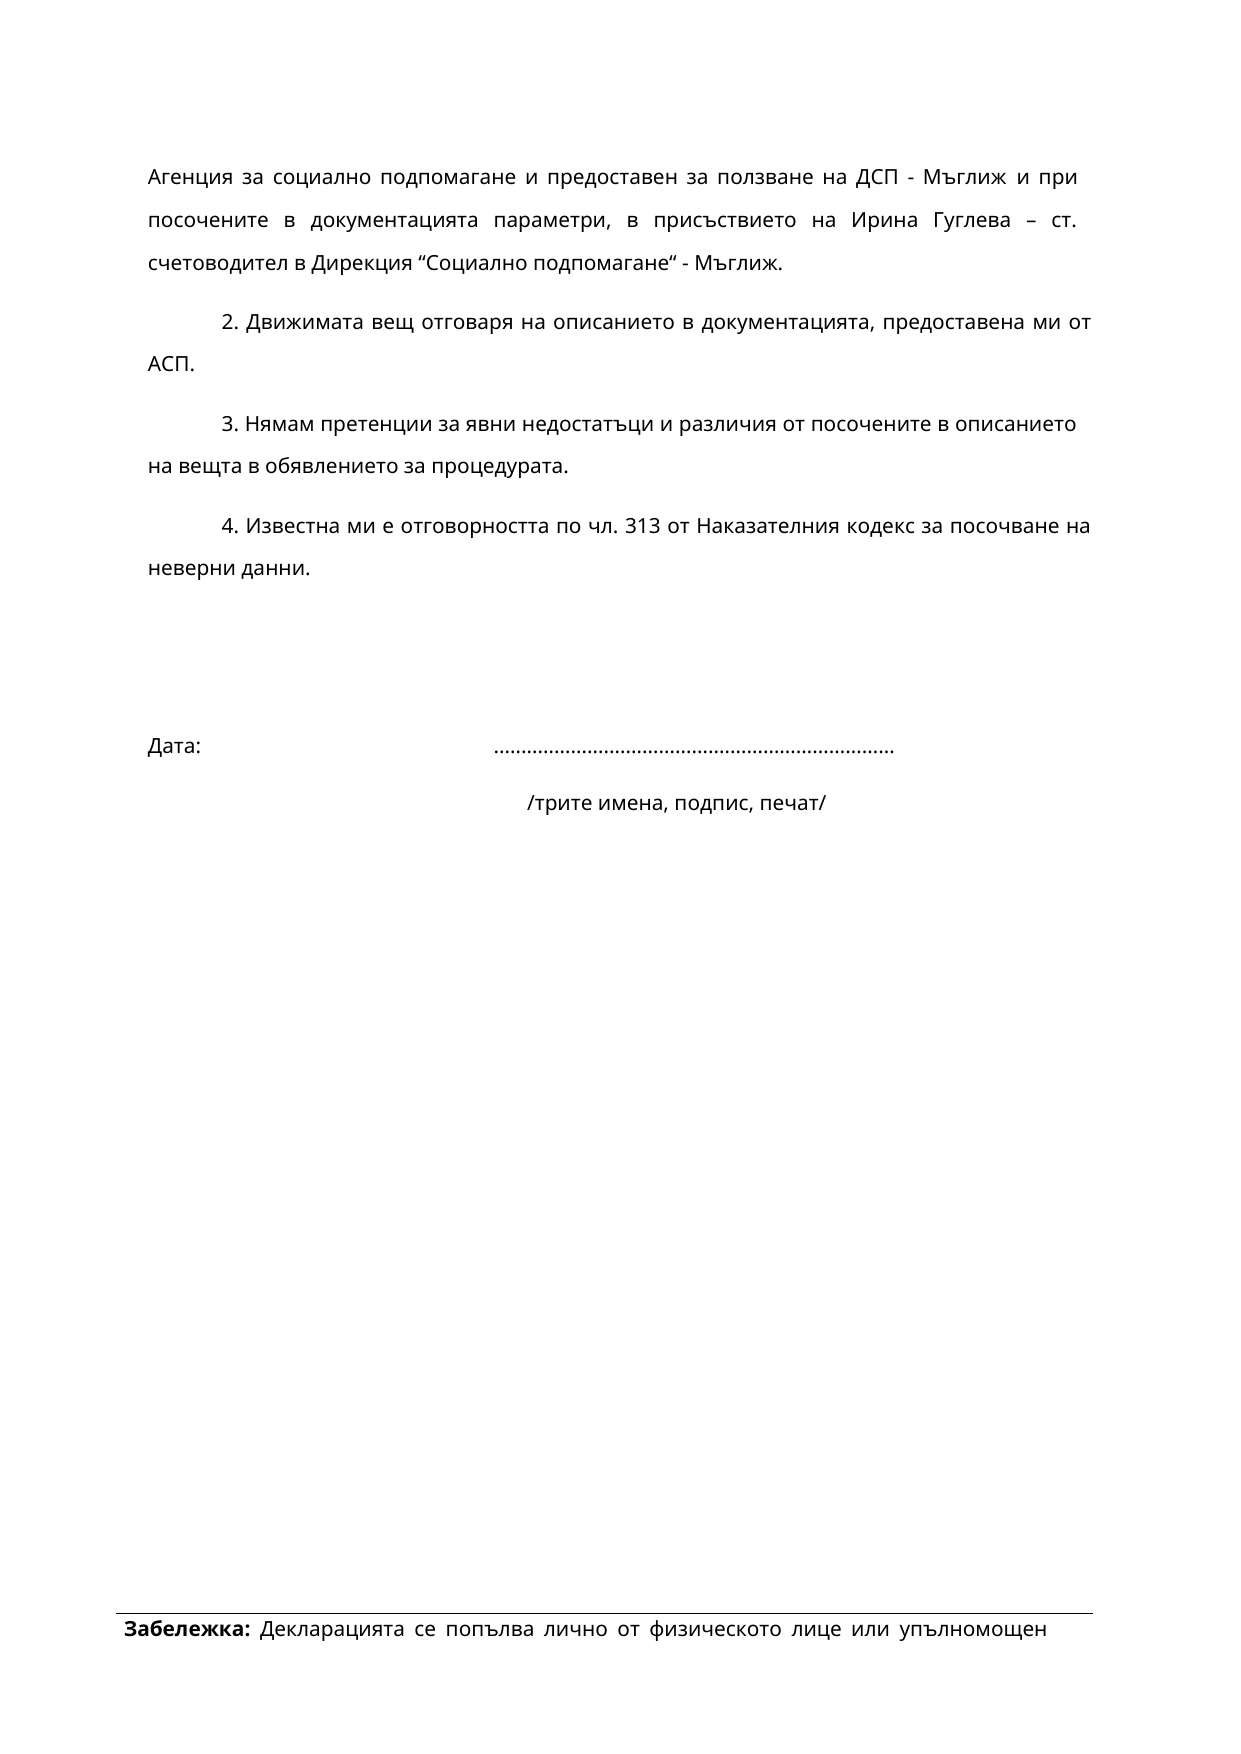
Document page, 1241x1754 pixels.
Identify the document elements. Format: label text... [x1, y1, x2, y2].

text Дата: ..……………….……………….…………………………… [148, 731, 1093, 759]
text /трите имена, подпис, печат/ [148, 788, 1093, 816]
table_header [116, 1614, 1093, 1642]
text 3. Нямам претенции за явни недостатъци и различия от посочените в описанието на вещта в обявлението за процедурата. [148, 409, 1078, 480]
text 4. Известна ми е отговорността по чл. 313 от Наказателния кодекс за посочване на неверни данни. [148, 511, 1093, 582]
text 2. Движимата вещ отговаря на описанието в документацията, предоставена ми от АСП. [148, 307, 1093, 378]
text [148, 162, 1078, 276]
